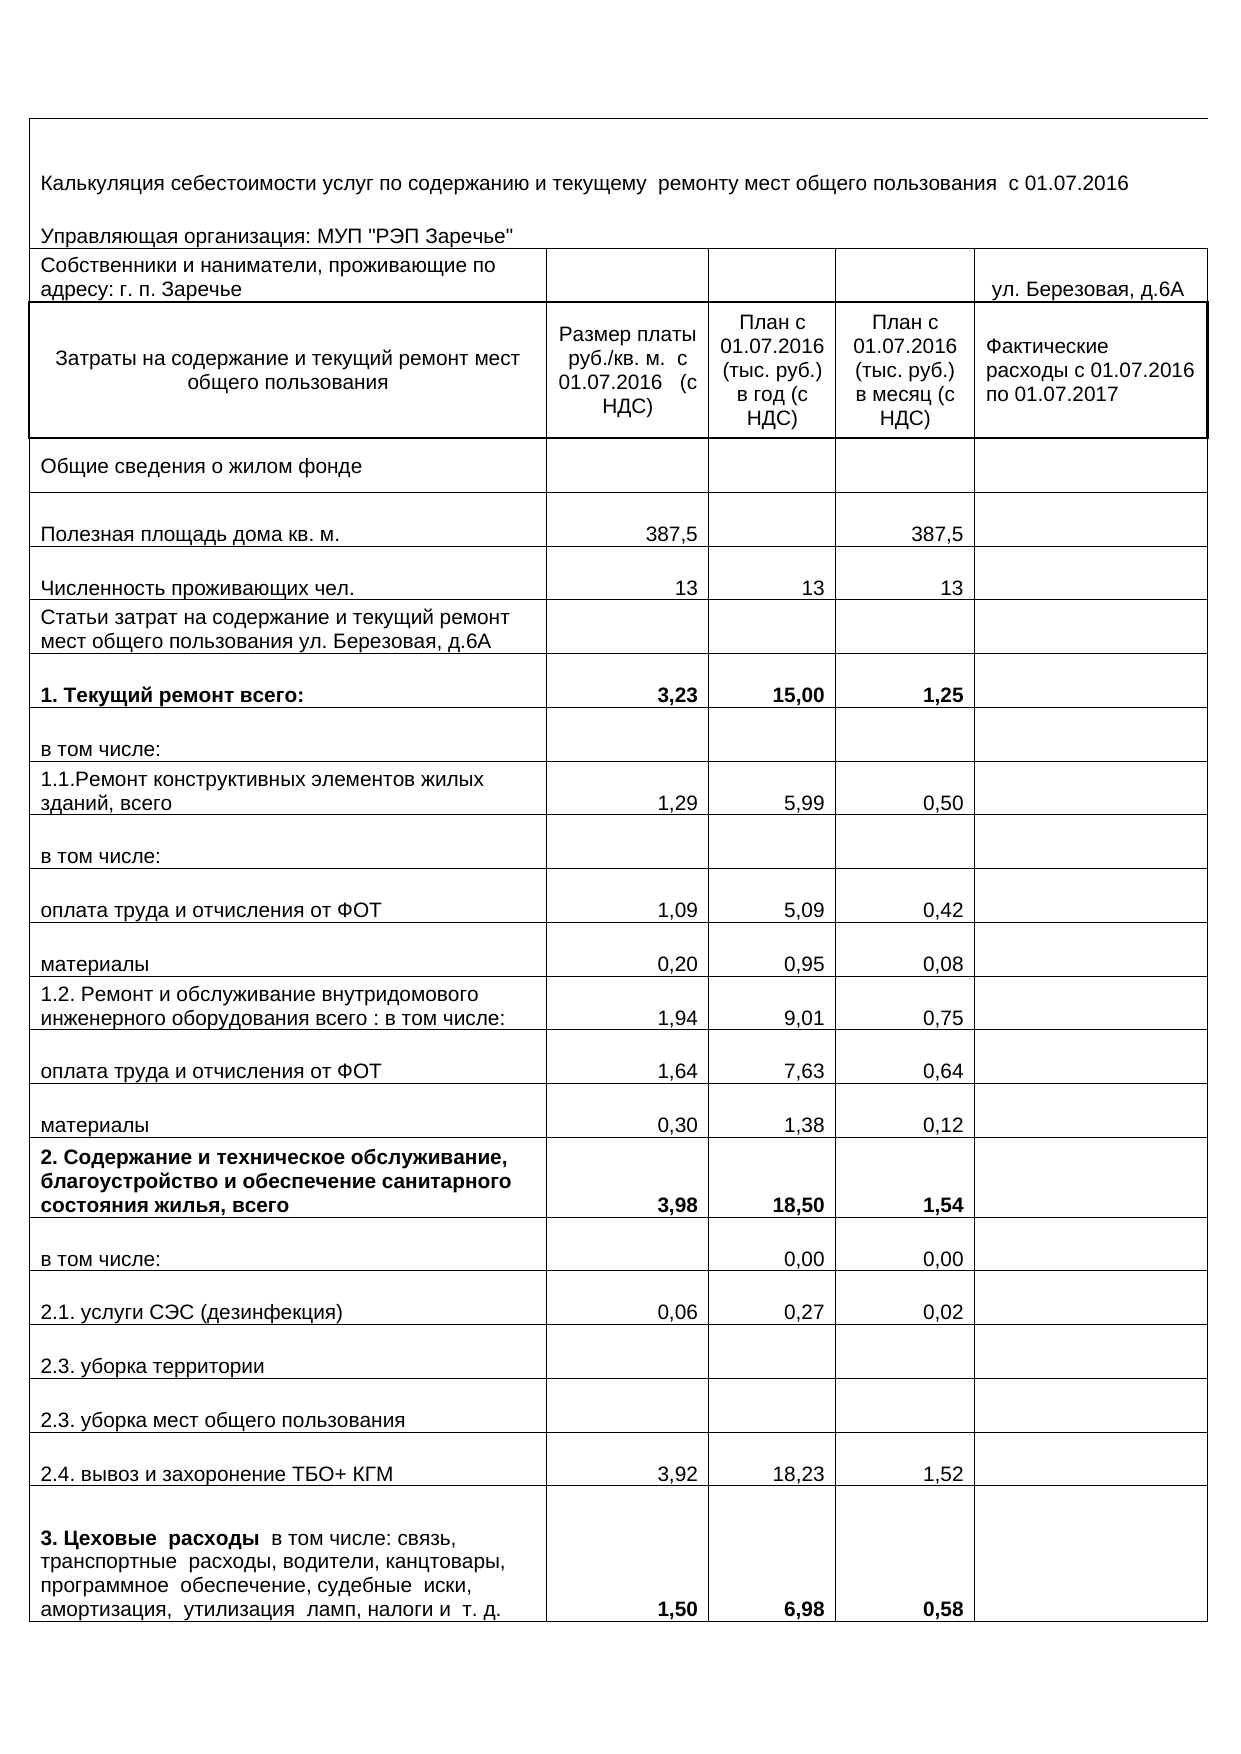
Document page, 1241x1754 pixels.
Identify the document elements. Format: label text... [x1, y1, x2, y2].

table_cell Статьи затрат на содержание и текущий ремонт мест общего пользования ул. Березовая, д.6А [30, 600, 546, 653]
table_cell Затраты на содержание и текущий ремонт мест общего пользования [30, 303, 546, 437]
table_cell 0,64 [836, 1030, 974, 1083]
table_cell [709, 1379, 835, 1432]
table_cell 1,50 [547, 1486, 708, 1621]
table_cell [975, 1271, 1207, 1324]
table_cell [709, 708, 835, 761]
table_cell [547, 249, 708, 301]
table_cell [836, 600, 974, 653]
table_cell Полезная площадь дома кв. м. [30, 493, 546, 546]
table_cell [836, 439, 974, 492]
table_cell 0,00 [836, 1218, 974, 1270]
table_cell [975, 1084, 1207, 1137]
table_cell [547, 708, 708, 761]
table_cell [709, 493, 835, 546]
table_cell [975, 1218, 1207, 1270]
table_cell [547, 1379, 708, 1432]
table_cell 7,63 [709, 1030, 835, 1083]
table_cell 0,95 [709, 923, 835, 976]
table_cell 3,98 [547, 1138, 708, 1217]
table_cell оплата труда и отчисления от ФОТ [30, 869, 546, 922]
table_cell [836, 1325, 974, 1378]
table_cell Фактические расходы с 01.07.2016 по 01.07.2017 [975, 303, 1206, 437]
table_cell [975, 493, 1207, 546]
table_cell 1,64 [547, 1030, 708, 1083]
table_cell 0,27 [709, 1271, 835, 1324]
table_cell Управляющая организация: МУП "РЭП Заречье" [30, 195, 1207, 247]
table_cell 0,00 [709, 1218, 835, 1270]
table_cell Численность проживающих чел. [30, 547, 546, 599]
table_cell 0,12 [836, 1084, 974, 1137]
table_cell в том числе: [30, 1218, 546, 1270]
table_cell материалы [30, 923, 546, 976]
table_cell [709, 249, 835, 301]
table_cell 1. Текущий ремонт всего: [30, 654, 546, 707]
table_cell План с 01.07.2016 (тыс. руб.) в месяц (с НДС) [836, 303, 974, 437]
table_cell материалы [30, 1084, 546, 1137]
table_cell в том числе: [30, 815, 546, 868]
table_cell 18,50 [709, 1138, 835, 1217]
table_cell Общие сведения о жилом фонде [30, 439, 546, 492]
table_cell 0,20 [547, 923, 708, 976]
table_cell [709, 815, 835, 868]
table_cell [975, 762, 1207, 814]
table_cell 0,08 [836, 923, 974, 976]
table_cell 387,5 [836, 493, 974, 546]
table_cell 1,38 [709, 1084, 835, 1137]
table_cell 1,09 [547, 869, 708, 922]
table_cell 18,23 [709, 1433, 835, 1485]
table_cell 6,98 [709, 1486, 835, 1621]
table_cell 1.2. Ремонт и обслуживание внутридомового инженерного оборудования всего : в том числе: [30, 977, 546, 1029]
table_cell 1,54 [836, 1138, 974, 1217]
table_cell [547, 815, 708, 868]
table_cell 2.4. вывоз и захоронение ТБО+ КГМ [30, 1433, 546, 1485]
table_cell План с 01.07.2016 (тыс. руб.) в год (с НДС) [709, 303, 835, 437]
table_cell 13 [709, 547, 835, 599]
table_cell [836, 1379, 974, 1432]
table_cell оплата труда и отчисления от ФОТ [30, 1030, 546, 1083]
table_cell [836, 249, 974, 301]
table_cell [709, 439, 835, 492]
table_cell [709, 1325, 835, 1378]
table_cell [975, 547, 1207, 599]
table_cell [975, 923, 1207, 976]
table_cell [709, 600, 835, 653]
table_cell [975, 1325, 1207, 1378]
table_cell 1.1.Ремонт конструктивных элементов жилых зданий, всего [30, 762, 546, 814]
table_cell 0,30 [547, 1084, 708, 1137]
table_cell 0,50 [836, 762, 974, 814]
table_cell 1,29 [547, 762, 708, 814]
table_cell 2. Содержание и техническое обслуживание, благоустройство и обеспечение санитарного состояния жилья, всего [30, 1138, 546, 1217]
table_cell 0,42 [836, 869, 974, 922]
table_cell Размер платы руб./кв. м. с 01.07.2016 (с НДС) [547, 303, 708, 437]
table_cell [836, 815, 974, 868]
table_cell [547, 600, 708, 653]
table_cell [975, 654, 1207, 707]
table_cell 0,02 [836, 1271, 974, 1324]
table_cell 15,00 [709, 654, 835, 707]
table_cell [975, 1433, 1207, 1485]
table_cell 13 [547, 547, 708, 599]
table_cell 387,5 [547, 493, 708, 546]
table_cell [975, 815, 1207, 868]
table_cell 1,94 [547, 977, 708, 1029]
table_cell [975, 708, 1207, 761]
table_cell 0,58 [836, 1486, 974, 1621]
table_cell 3. Цеховые расходы в том числе: связь, транспортные расходы, водители, канцтовары, программное обеспечение, судебные иски, амортизация, утилизация ламп, налоги и т. д. [30, 1486, 546, 1621]
table_cell 3,92 [547, 1433, 708, 1485]
table_cell 3,23 [547, 654, 708, 707]
table_cell 5,99 [709, 762, 835, 814]
table_cell [975, 1379, 1207, 1432]
table_cell 2.3. уборка мест общего пользования [30, 1379, 546, 1432]
table_cell [975, 1030, 1207, 1083]
table_cell 0,06 [547, 1271, 708, 1324]
table_cell [547, 439, 708, 492]
table_cell [975, 1138, 1207, 1217]
table_cell [836, 708, 974, 761]
table_cell в том числе: [30, 708, 546, 761]
table_cell Собственники и наниматели, проживающие по адресу: г. п. Заречье [30, 249, 546, 301]
table_cell 2.1. услуги СЭС (дезинфекция) [30, 1271, 546, 1324]
table_cell 1,52 [836, 1433, 974, 1485]
table_cell 9,01 [709, 977, 835, 1029]
table_cell [975, 1486, 1207, 1621]
table_cell 0,75 [836, 977, 974, 1029]
table_cell [547, 1218, 708, 1270]
table_cell 2.3. уборка территории [30, 1325, 546, 1378]
table_cell [975, 977, 1207, 1029]
table_cell 1,25 [836, 654, 974, 707]
table_cell [975, 439, 1207, 492]
table_cell [547, 1325, 708, 1378]
table_cell 13 [836, 547, 974, 599]
table_cell [975, 600, 1207, 653]
table_cell [975, 869, 1207, 922]
table_cell 5,09 [709, 869, 835, 922]
table_cell ул. Березовая, д.6А [975, 249, 1207, 301]
table_cell Калькуляция себестоимости услуг по содержанию и текущему ремонту мест общего пользования с 01.07.2016 [30, 119, 1207, 195]
